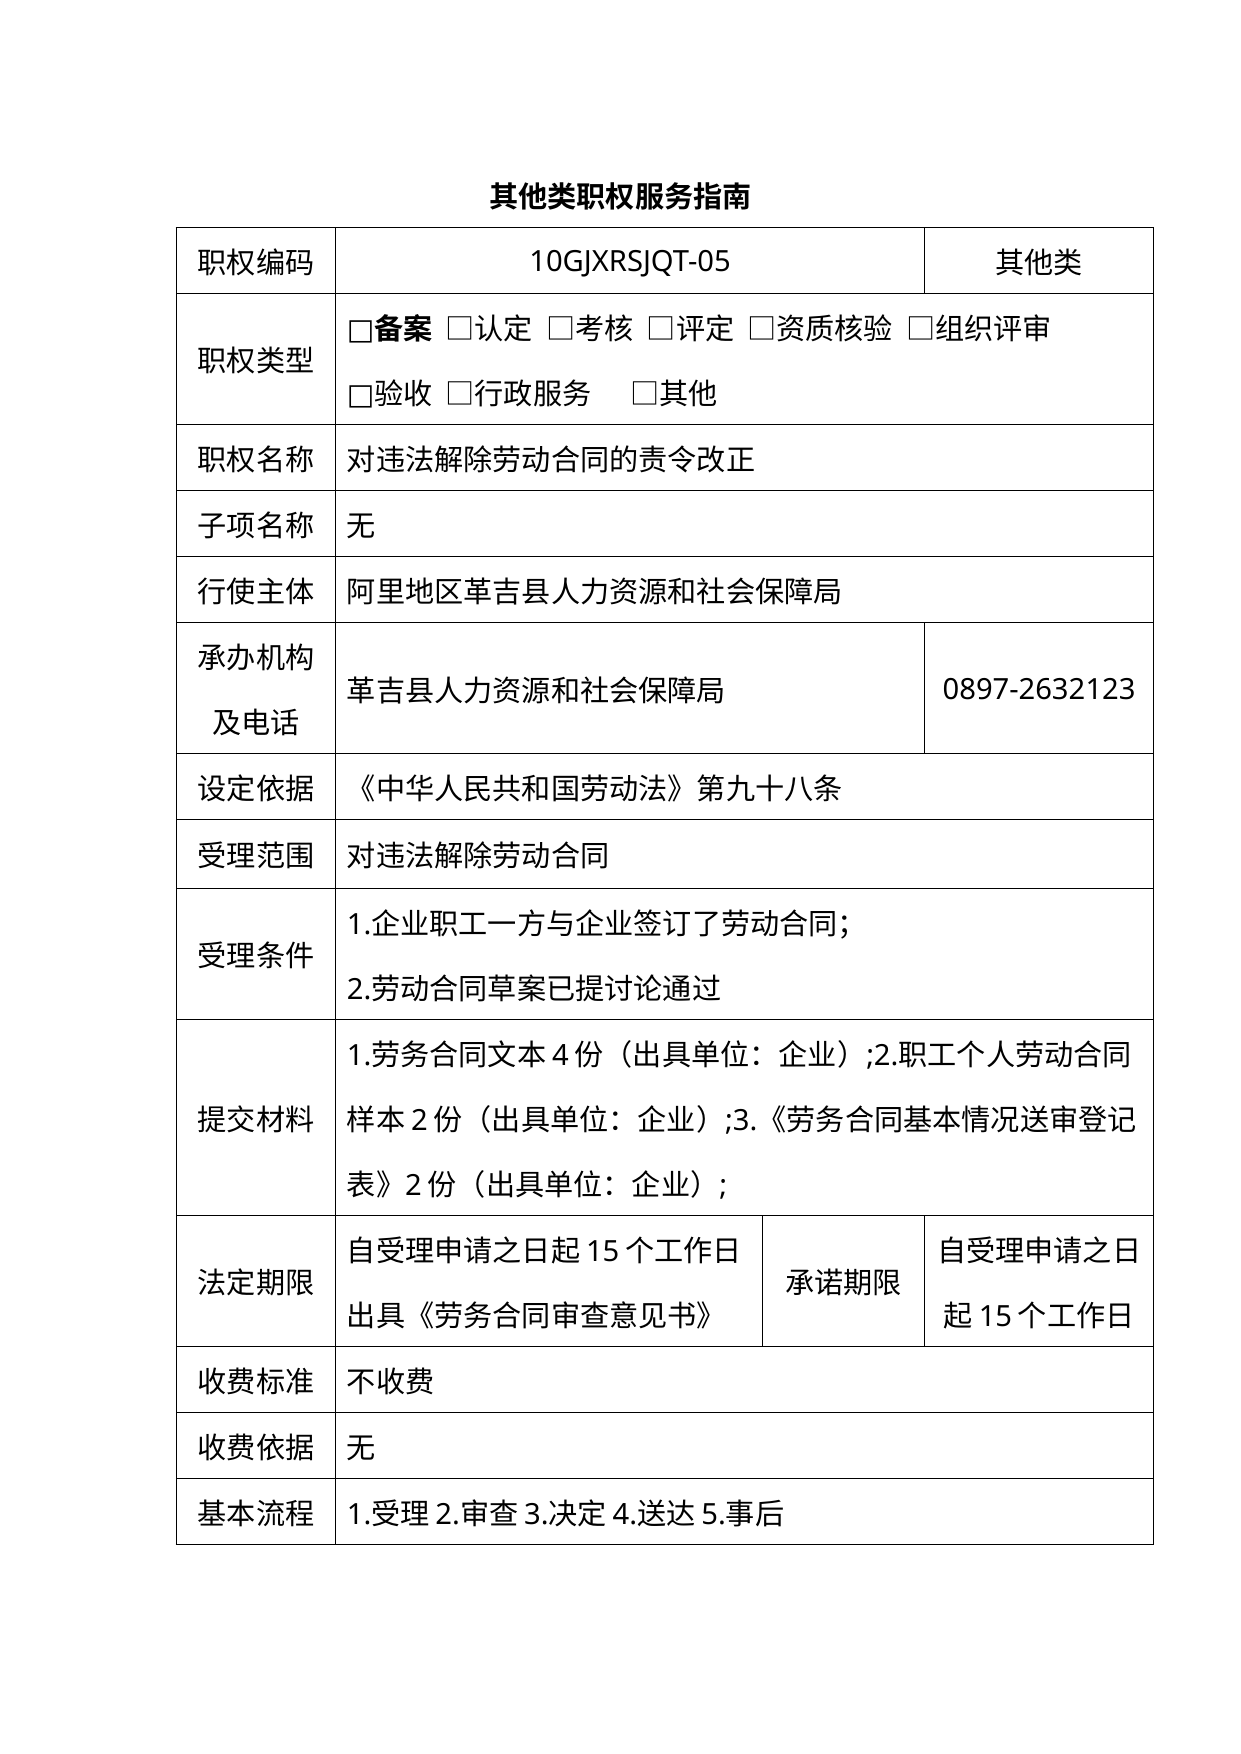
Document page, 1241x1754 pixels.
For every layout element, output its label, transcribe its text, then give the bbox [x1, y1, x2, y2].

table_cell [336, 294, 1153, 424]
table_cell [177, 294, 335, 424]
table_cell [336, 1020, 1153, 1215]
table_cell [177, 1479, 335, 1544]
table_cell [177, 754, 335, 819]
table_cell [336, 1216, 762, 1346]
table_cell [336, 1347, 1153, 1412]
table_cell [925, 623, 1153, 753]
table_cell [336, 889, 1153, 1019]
text 其他类职权服务指南 [187, 162, 1053, 227]
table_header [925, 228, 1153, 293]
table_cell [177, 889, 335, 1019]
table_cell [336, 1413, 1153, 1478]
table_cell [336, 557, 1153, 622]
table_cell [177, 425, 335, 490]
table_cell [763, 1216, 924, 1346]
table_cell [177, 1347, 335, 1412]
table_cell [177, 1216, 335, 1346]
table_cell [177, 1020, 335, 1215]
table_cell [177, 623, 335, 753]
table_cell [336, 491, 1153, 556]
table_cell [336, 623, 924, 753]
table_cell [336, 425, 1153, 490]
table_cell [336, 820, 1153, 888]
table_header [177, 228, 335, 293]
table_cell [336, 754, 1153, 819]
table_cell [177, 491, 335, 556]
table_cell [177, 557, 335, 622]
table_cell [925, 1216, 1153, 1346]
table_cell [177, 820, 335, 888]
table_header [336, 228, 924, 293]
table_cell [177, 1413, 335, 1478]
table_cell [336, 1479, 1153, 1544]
